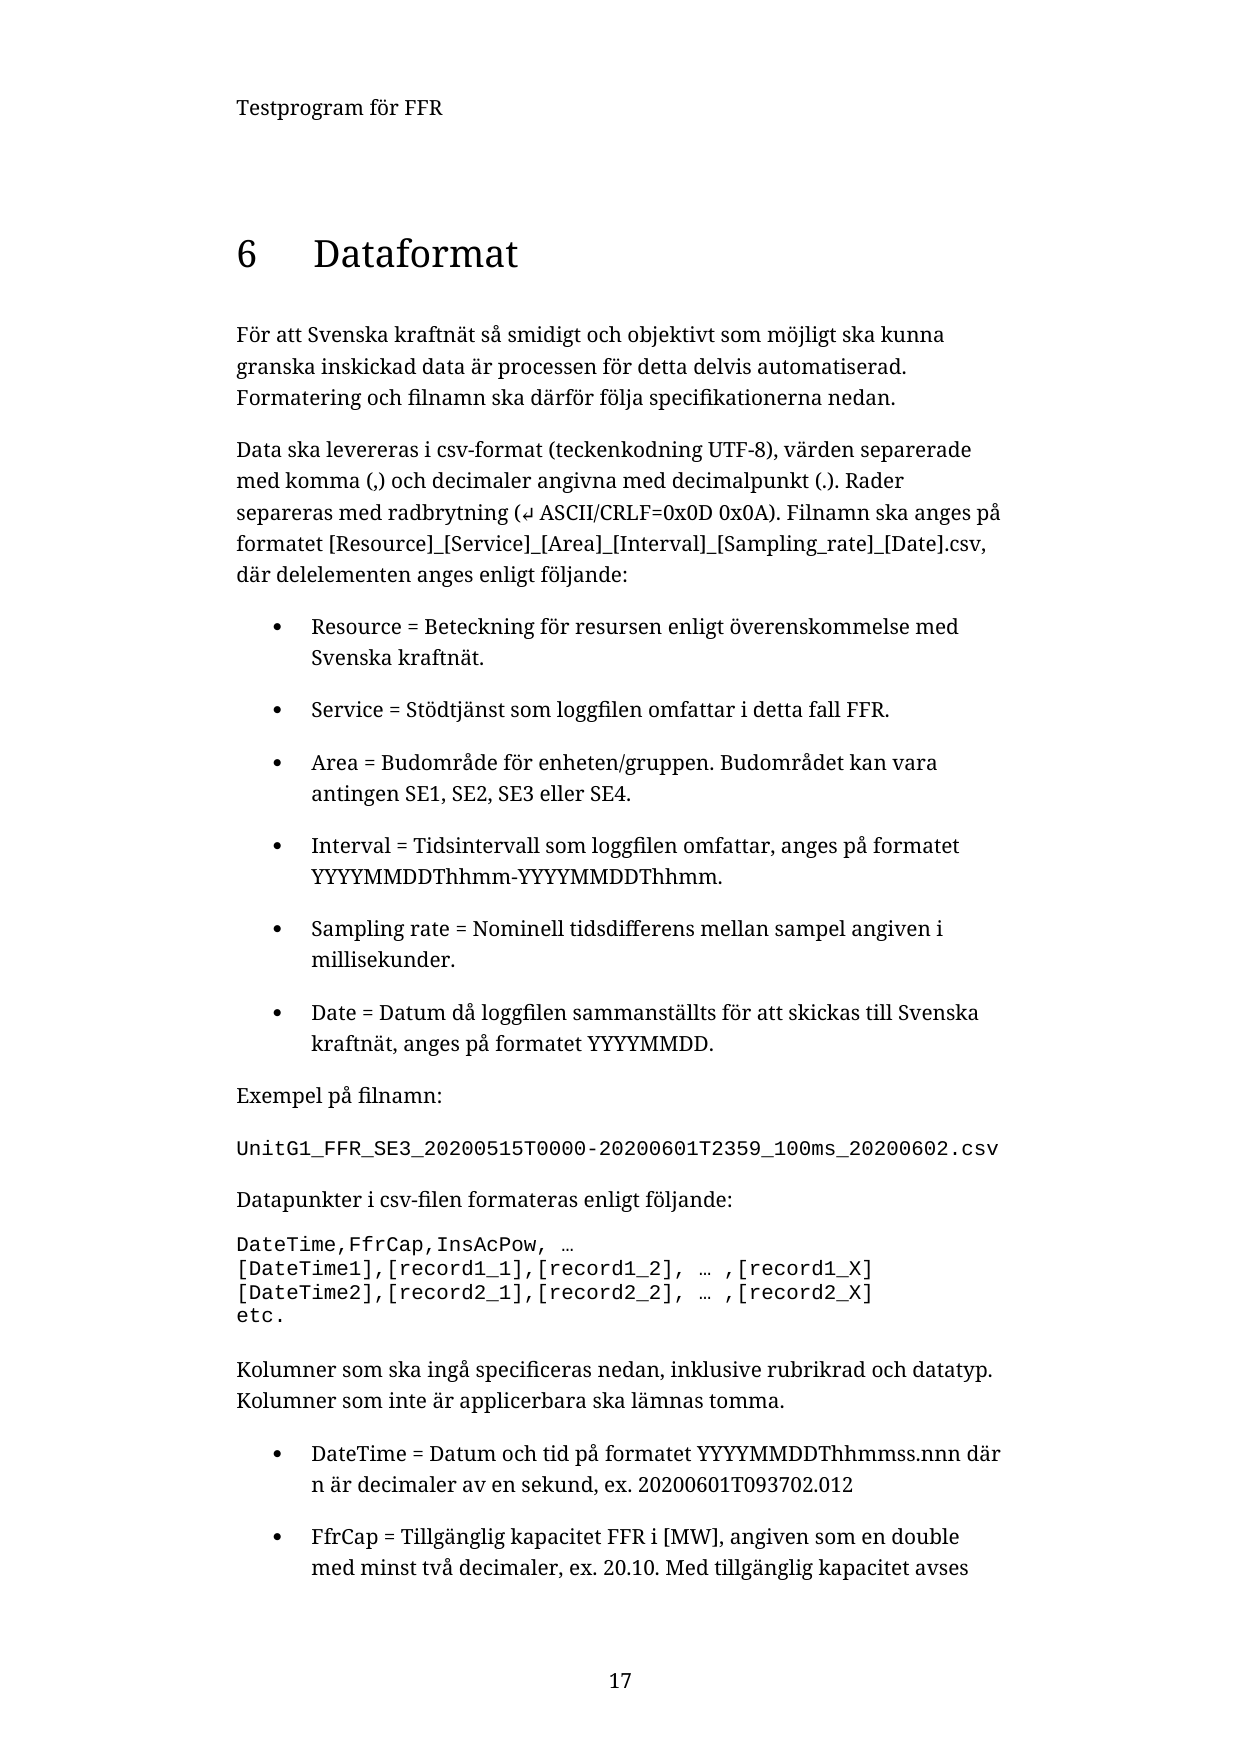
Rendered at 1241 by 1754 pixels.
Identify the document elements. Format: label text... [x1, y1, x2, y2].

text [DateTime2],[record2_1],[record2_2], … ,[record2_X] [236, 1282, 1004, 1305]
list Interval = Tidsintervall som loggfilen omfattar, anges på formatet YYYYMMDDThhmm-YYYYMMDDThhmm. [274, 828, 1004, 891]
text Exempel på filnamn: [236, 1078, 1004, 1109]
text Datapunkter i csv-filen formateras enligt följande: [236, 1182, 1004, 1213]
text DateTime,FfrCap,InsAcPow, … [236, 1234, 1004, 1258]
list Resource = Beteckning för resursen enligt överenskommelse med Svenska kraftnät. [274, 609, 1004, 672]
text UnitG1_FFR_SE3_20200515T0000-20200601T2359_100ms_20200602.csv [236, 1130, 1004, 1161]
list Service = Stödtjänst som loggfilen omfattar i detta fall FFR. [274, 693, 1004, 724]
list Area = Budområde för enheten/gruppen. Budområdet kan vara antingen SE1, SE2, SE3 eller SE4. [274, 745, 1004, 807]
text Data ska levereras i csv-format (teckenkodning UTF-8), värden separerade med komma (,) och decimaler angivna med decimalpunkt (.). Rader separeras med radbrytning (↵ ASCII/CRLF=0x0D 0x0A). Filnamn ska anges på formatet [Resource]_[Service]_[Area]_[Interval]_[Sampling_rate]_[Date].csv, där delelementen anges enligt följande: [236, 432, 1004, 588]
text Kolumner som ska ingå specificeras nedan, inklusive rubrikrad och datatyp. Kolumner som inte är applicerbara ska lämnas tomma. [236, 1353, 1004, 1415]
list Sampling rate = Nominell tidsdifferens mellan sampel angiven i millisekunder. [274, 911, 1004, 974]
text För att Svenska kraftnät så smidigt och objektivt som möjligt ska kunna granska inskickad data är processen för detta delvis automatiserad. Formatering och filnamn ska därför följa specifikationerna nedan. [236, 318, 1004, 411]
text [DateTime1],[record1_1],[record1_2], … ,[record1_X] [236, 1258, 1004, 1282]
subtitle Dataformat [236, 227, 1004, 278]
text etc. [236, 1305, 1004, 1329]
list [274, 1519, 1004, 1582]
list DateTime = Datum och tid på formatet YYYYMMDDThhmmss.nnn där n är decimaler av en sekund, ex. 20200601T093702.012 [274, 1436, 1004, 1498]
list Date = Datum då loggfilen sammanställts för att skickas till Svenska kraftnät, anges på formatet YYYYMMDD. [274, 995, 1004, 1057]
